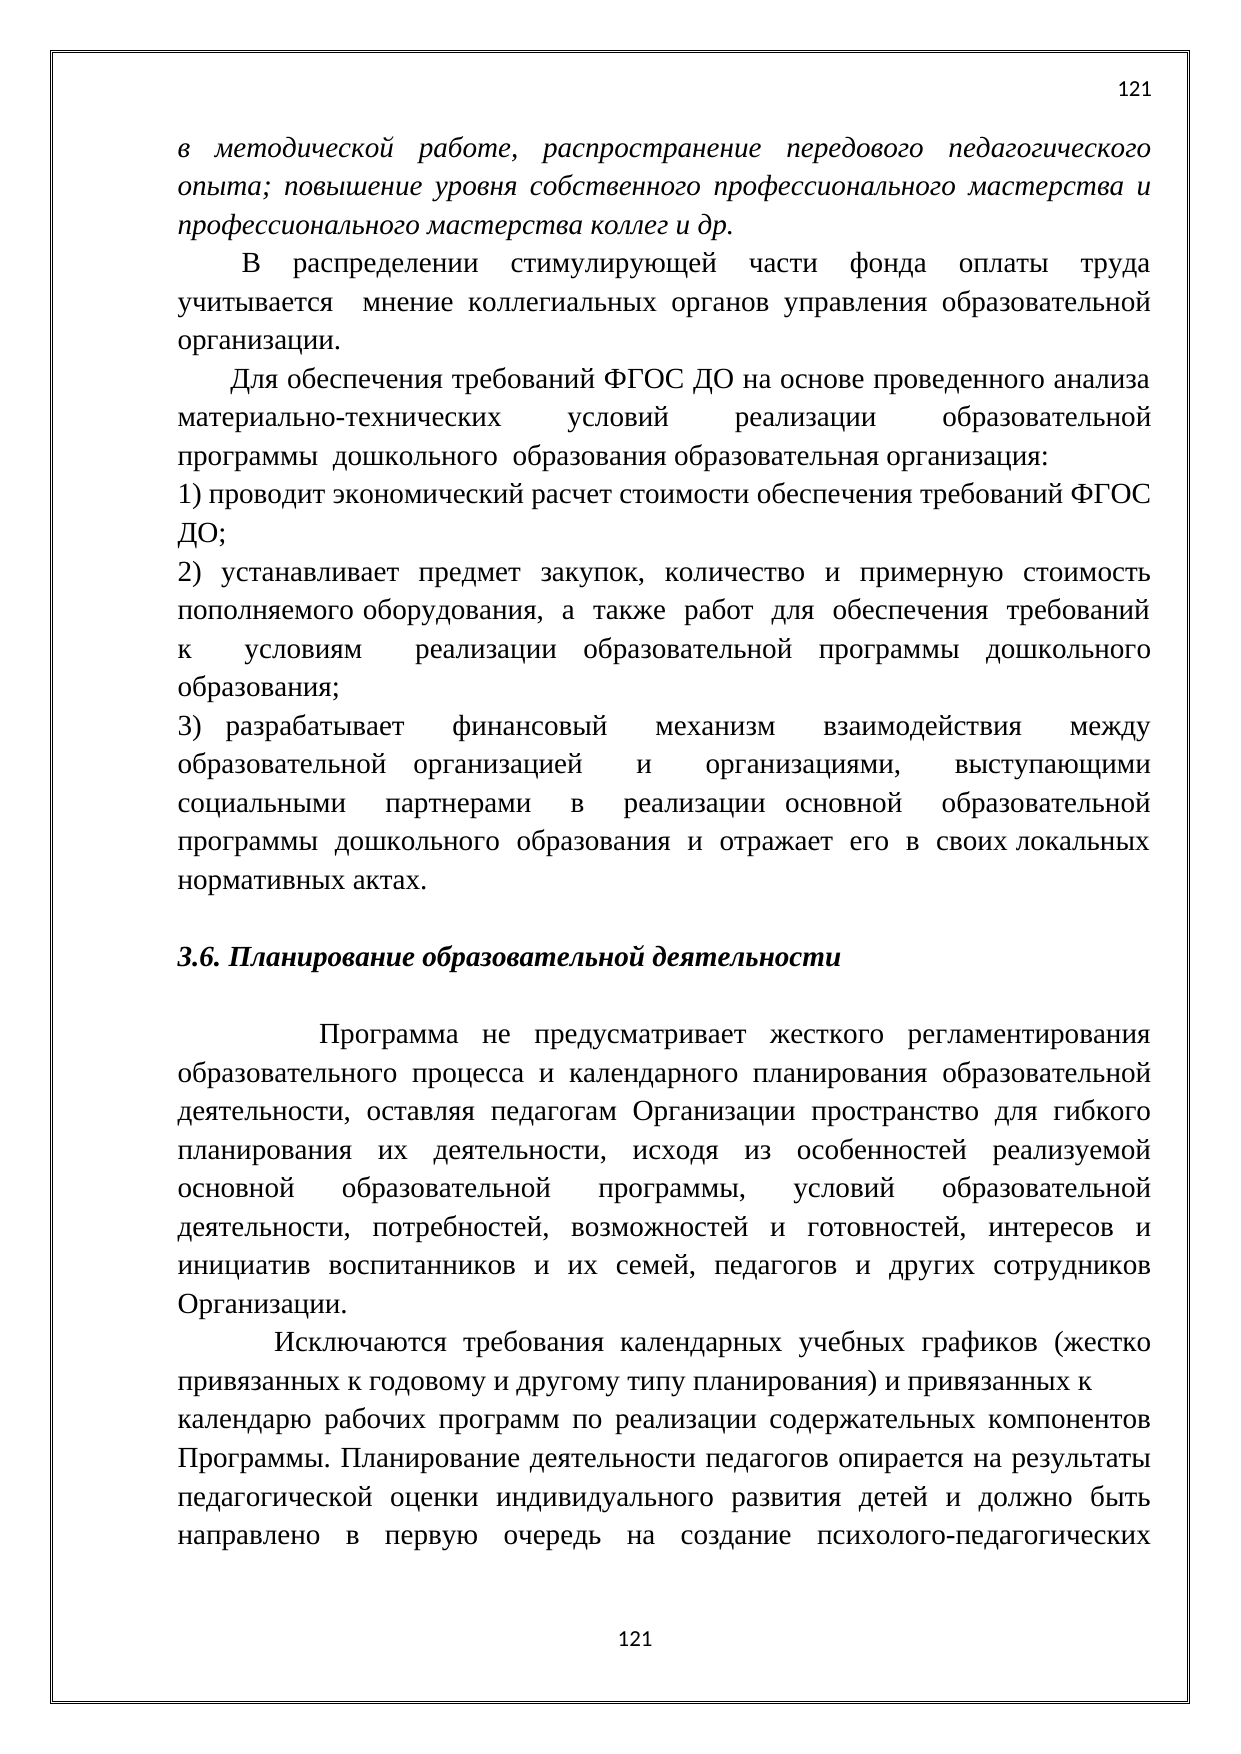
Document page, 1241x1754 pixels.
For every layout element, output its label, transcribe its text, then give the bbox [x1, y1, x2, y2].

text Исключаются требования календарных учебных графиков (жестко привязанных к годовому и другому типу планирования) и привязанных к [177, 1324, 1152, 1397]
text Программа не предусматривает жесткого регламентирования образовательного процесса и календарного планирования образовательной деятельности, оставляя педагогам Организации пространство для гибкого планирования их деятельности, исходя из особенностей реализуемой основной образовательной программы, условий образовательной деятельности, потребностей, возможностей и готовностей, интересов и инициатив воспитанников и их семей, педагогов и других сотрудников Организации. [177, 1016, 1152, 1319]
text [177, 130, 1152, 240]
text 1) проводит экономический расчет стоимости обеспечения требований ФГОС ДО; [177, 477, 1152, 549]
text 3.6. Планирование образовательной деятельности [177, 939, 1152, 973]
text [177, 1402, 1152, 1551]
text 2) устанавливает предмет закупок, количество и примерную стоимость пополняемого оборудования, а также работ для обеспечения требований к условиям реализации образовательной программы дошкольного образования; [177, 554, 1152, 703]
text Для обеспечения требований ФГОС ДО на основе проведенного анализа материально-технических условий реализации образовательной программы дошкольного образования образовательная организация: [177, 361, 1152, 472]
text В распределении стимулирующей части фонда оплаты труда учитывается мнение коллегиальных органов управления образовательной организации. [177, 245, 1152, 356]
text 3) разрабатывает финансовый механизм взаимодействия между образовательной организацией и организациями, выступающими социальными партнерами в реализации основной образовательной программы дошкольного образования и отражает его в своих локальных нормативных актах. [177, 708, 1152, 896]
